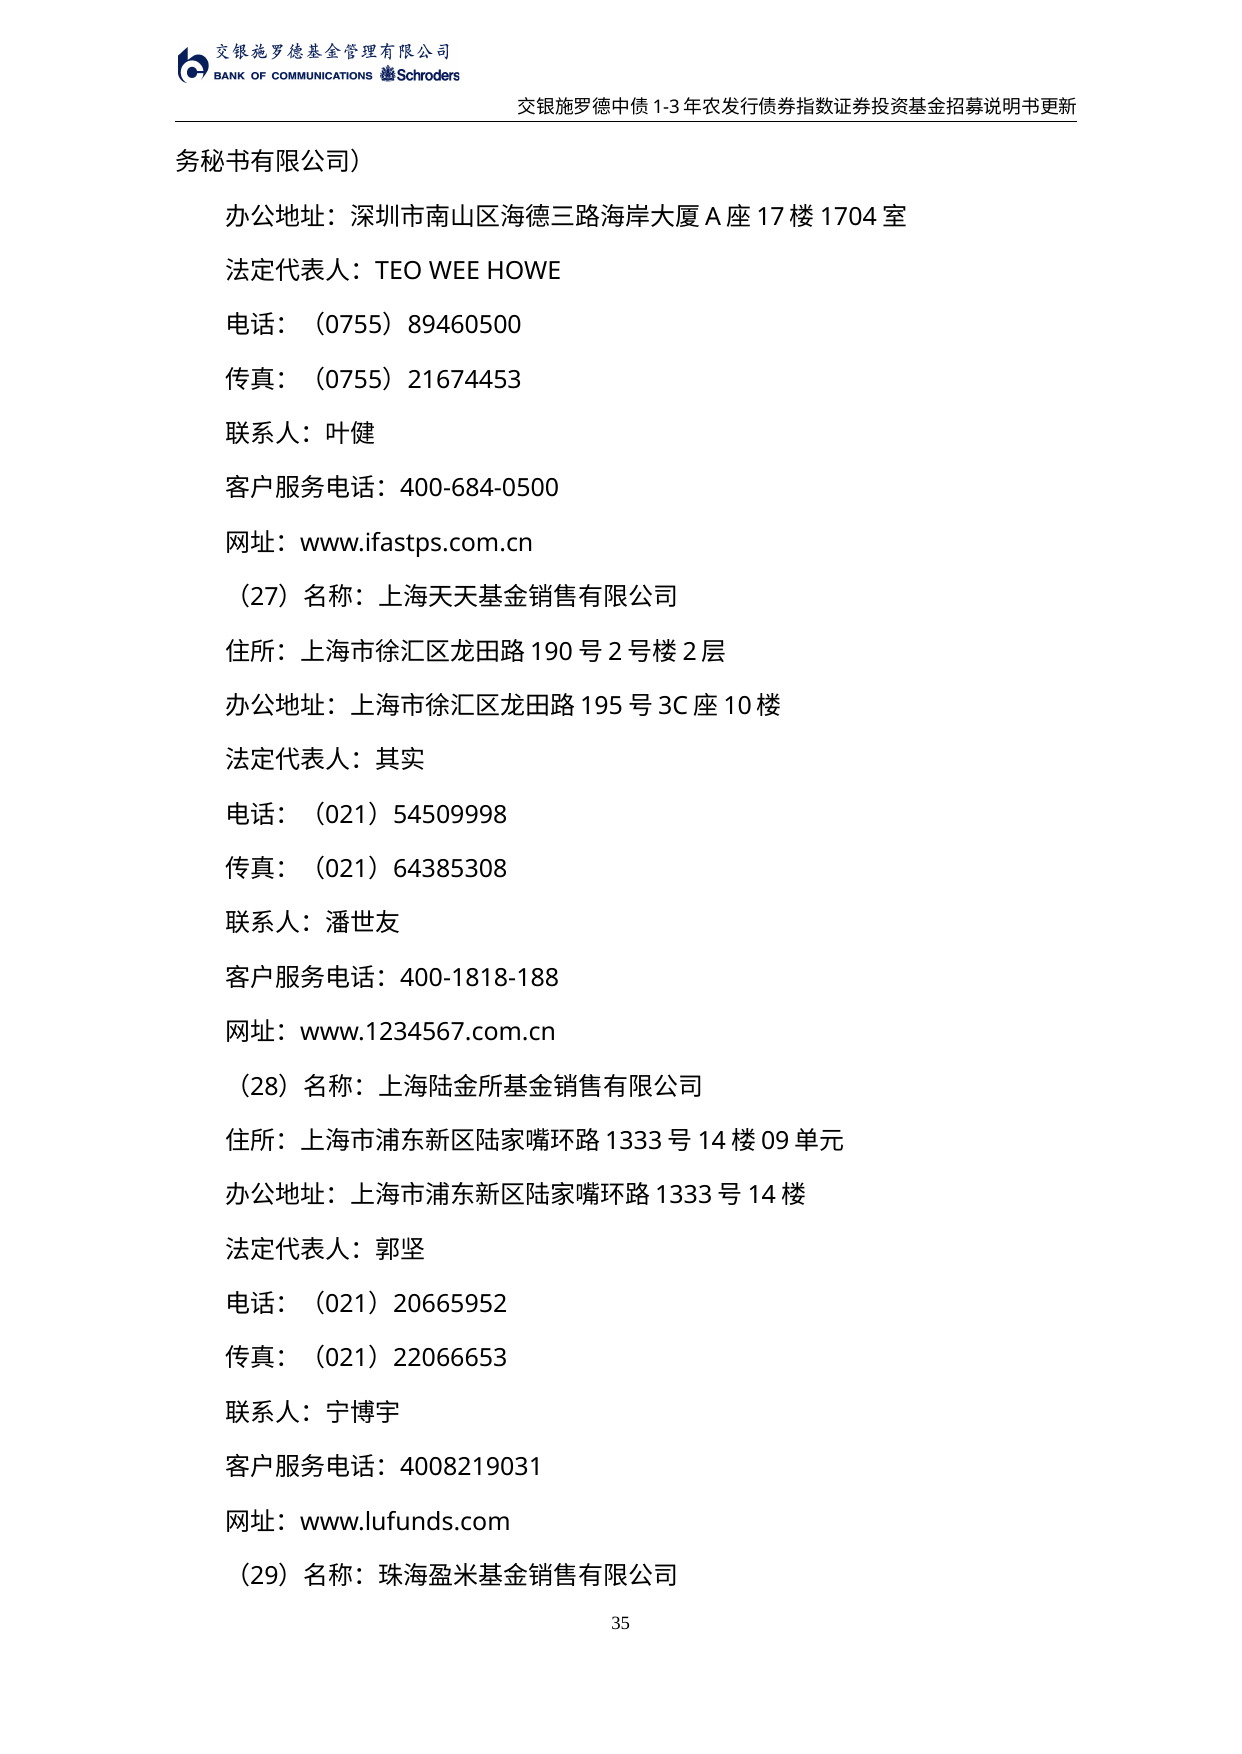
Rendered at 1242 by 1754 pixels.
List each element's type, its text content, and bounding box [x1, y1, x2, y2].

text 联系人：叶健 [175, 413, 1077, 450]
picture [178, 43, 460, 83]
text 联系人：潘世友 [175, 903, 1077, 939]
text 住所：上海市浦东新区陆家嘴环路1333号14楼09单元 [175, 1120, 1077, 1157]
text 客户服务电话：400-684-0500 [175, 468, 1077, 504]
text 电话：（021）20665952 [175, 1283, 1077, 1320]
text 网址：www.1234567.com.cn [175, 1012, 1077, 1048]
text 法定代表人：TEO WEE HOWE [175, 250, 1077, 287]
text 网址：www.lufunds.com [175, 1501, 1077, 1537]
text 网址：www.ifastps.com.cn [175, 522, 1077, 558]
text （29）名称：珠海盈米基金销售有限公司 [175, 1555, 1077, 1592]
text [175, 142, 1077, 178]
text 办公地址：上海市浦东新区陆家嘴环路1333号14楼 [175, 1175, 1077, 1211]
text 传真：（021）22066653 [175, 1338, 1077, 1374]
text 办公地址：上海市徐汇区龙田路195号3C座10楼 [175, 685, 1077, 722]
text 法定代表人：其实 [175, 740, 1077, 776]
text 联系人：宁博宇 [175, 1392, 1077, 1428]
text （28）名称：上海陆金所基金销售有限公司 [175, 1066, 1077, 1102]
text 办公地址：深圳市南山区海德三路海岸大厦A座17楼1704室 [175, 196, 1077, 232]
text 电话：（021）54509998 [175, 794, 1077, 830]
text 法定代表人：郭坚 [175, 1229, 1077, 1265]
text 传真：（0755）21674453 [175, 359, 1077, 395]
text 客户服务电话：4008219031 [175, 1447, 1077, 1483]
text 电话：（0755）89460500 [175, 305, 1077, 341]
text （27）名称：上海天天基金销售有限公司 [175, 577, 1077, 613]
text 住所：上海市徐汇区龙田路190号2号楼2层 [175, 631, 1077, 667]
text 客户服务电话：400-1818-188 [175, 957, 1077, 993]
text 传真：（021）64385308 [175, 848, 1077, 885]
